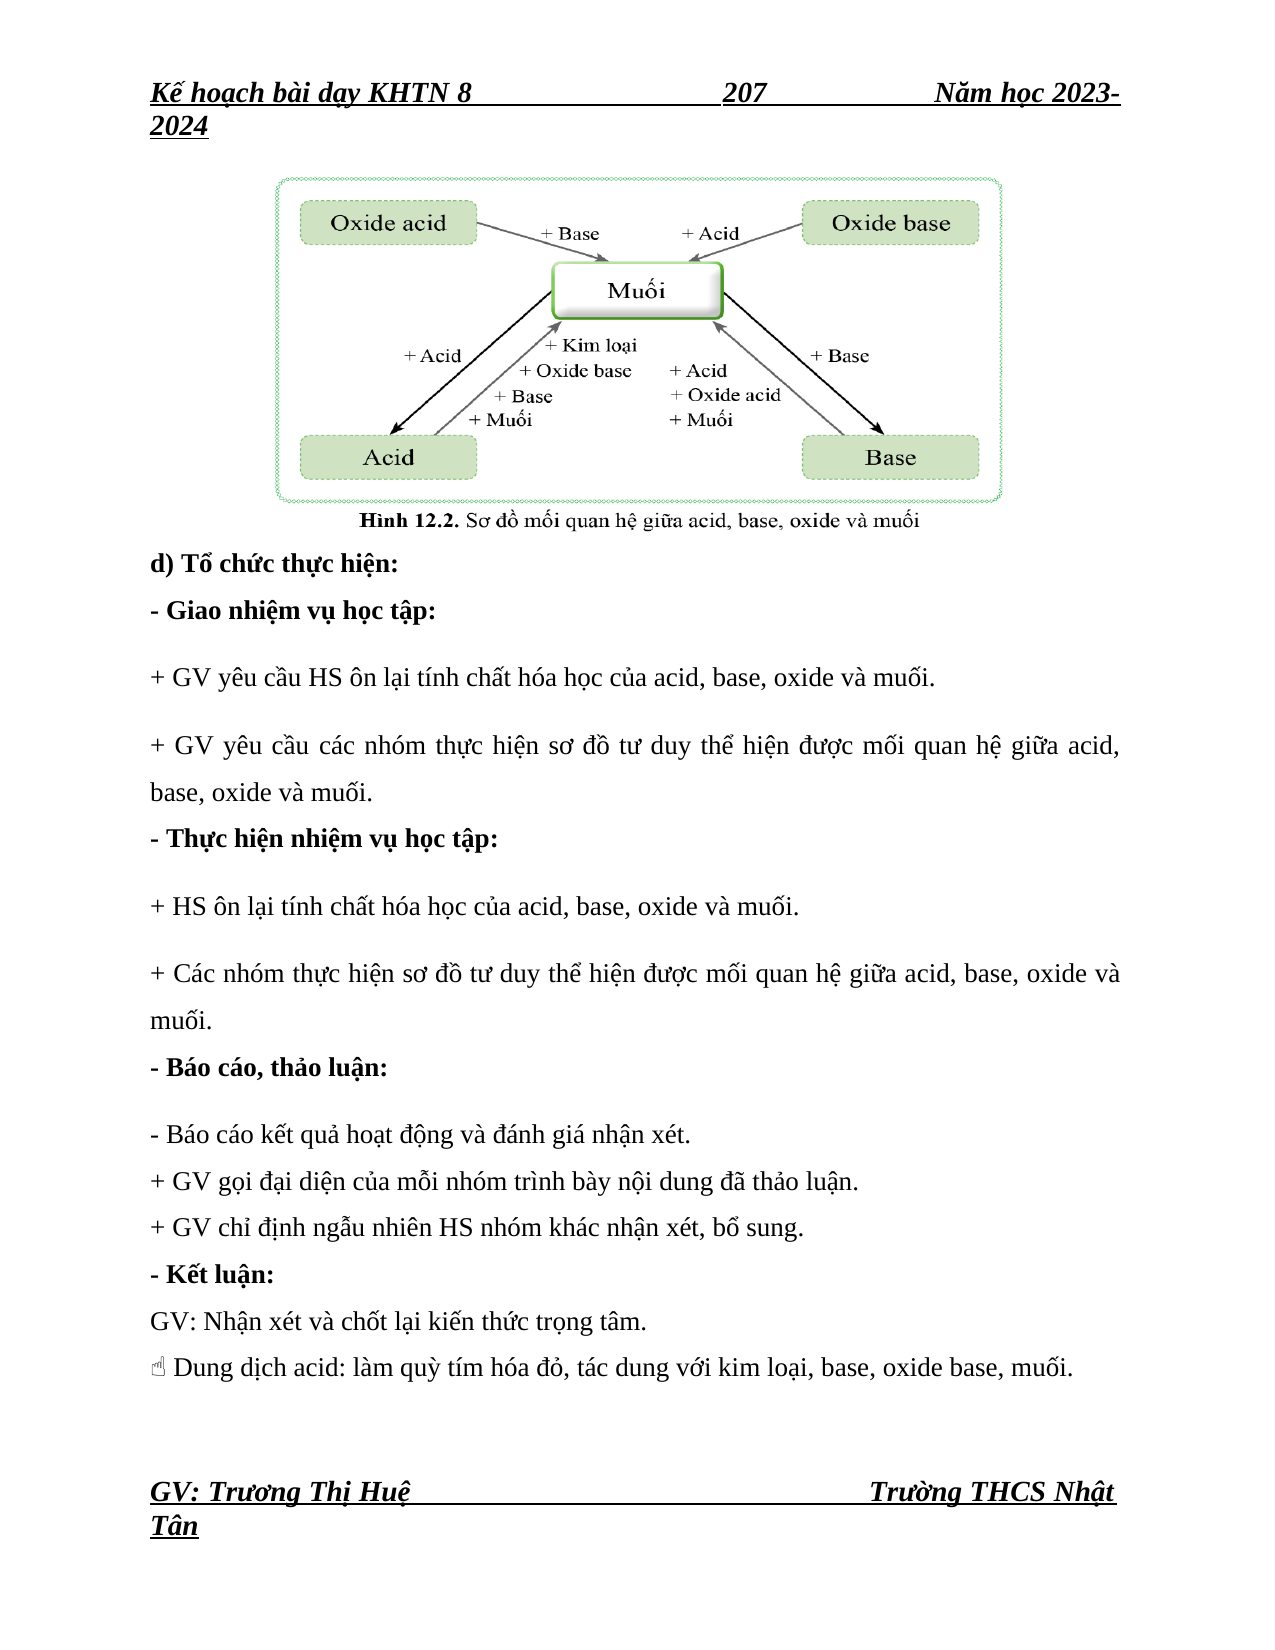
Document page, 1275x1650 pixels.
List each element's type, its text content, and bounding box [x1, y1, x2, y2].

text + GV yêu cầu các nhóm thực hiện sơ đồ tư duy thể hiện được mối quan hệ giữa acid, base, oxide và muối. [150, 729, 1122, 807]
text - Giao nhiệm vụ học tập: [150, 594, 1125, 625]
text - Báo cáo kết quả hoạt động và đánh giá nhận xét. [150, 1118, 1125, 1149]
text + GV yêu cầu HS ôn lại tính chất hóa học của acid, base, oxide và muối. [150, 661, 1125, 693]
text d) Tổ chức thực hiện: [150, 547, 1125, 578]
text - Thực hiện nhiệm vụ học tập: [150, 822, 1125, 853]
picture [272, 175, 1003, 534]
text GV: Nhận xét và chốt lại kiến thức trọng tâm. [150, 1305, 1125, 1336]
text - Kết luận: [150, 1258, 1125, 1289]
text Dung dịch acid: làm quỳ tím hóa đỏ, tác dung với kim loại, base, oxide base, muối. [150, 1351, 1125, 1383]
text + Các nhóm thực hiện sơ đồ tư duy thể hiện được mối quan hệ giữa acid, base, oxide và muối. [150, 957, 1122, 1035]
text + HS ôn lại tính chất hóa học của acid, base, oxide và muối. [150, 890, 1125, 921]
text + GV chỉ định ngẫu nhiên HS nhóm khác nhận xét, bổ sung. [150, 1211, 1125, 1243]
text - Báo cáo, thảo luận: [150, 1051, 1125, 1082]
text + GV gọi đại diện của mỗi nhóm trình bày nội dung đã thảo luận. [150, 1165, 1125, 1196]
